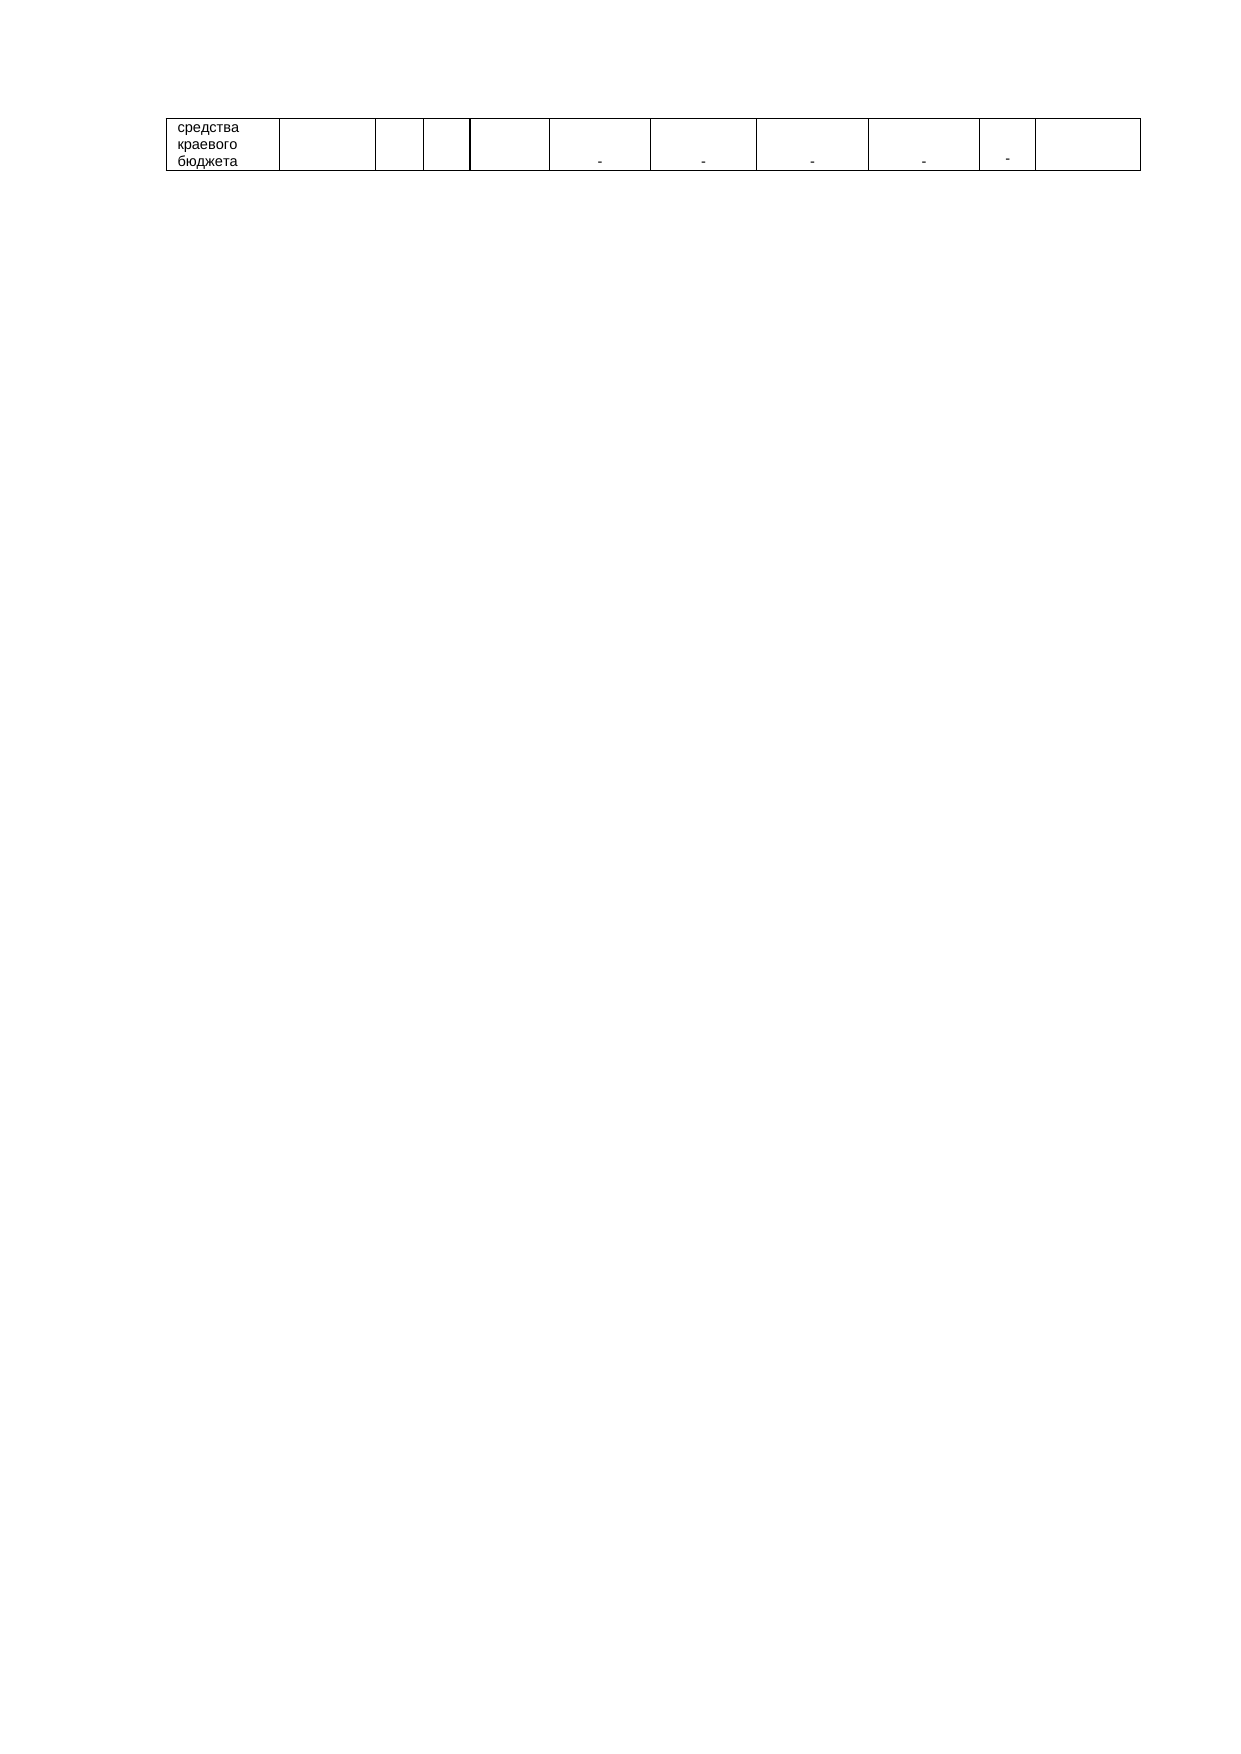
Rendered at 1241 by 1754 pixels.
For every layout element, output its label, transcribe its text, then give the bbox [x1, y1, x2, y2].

table_cell [280, 119, 375, 169]
table_cell [376, 119, 423, 169]
table_cell - [550, 119, 650, 169]
table_cell - [757, 119, 868, 169]
table_cell [471, 119, 549, 169]
table_cell - [869, 119, 979, 169]
table_cell средства краевого бюджета [167, 119, 279, 169]
table_cell [1036, 119, 1140, 169]
table_cell [424, 119, 469, 169]
table_cell - [651, 119, 756, 169]
table_cell - [980, 119, 1035, 169]
